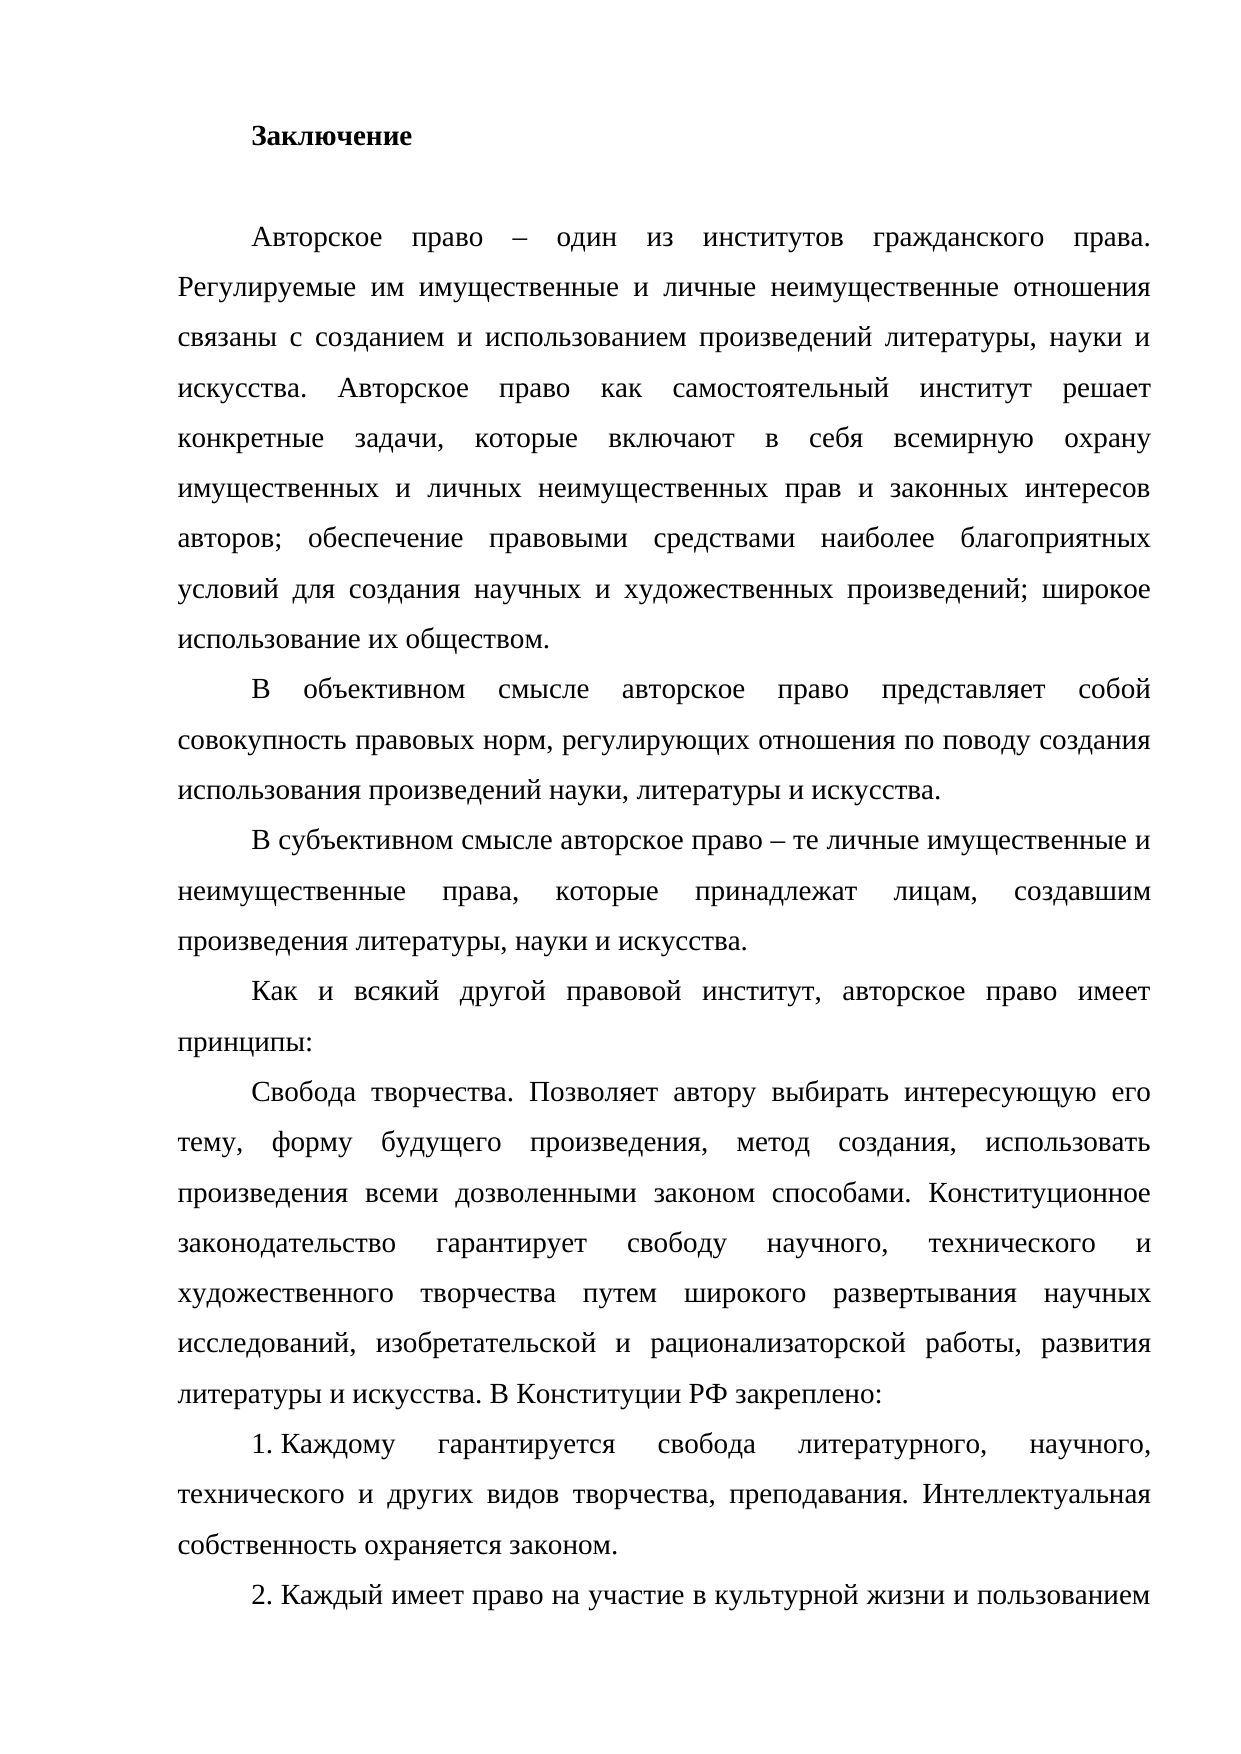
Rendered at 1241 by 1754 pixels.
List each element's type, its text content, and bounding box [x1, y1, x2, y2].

text Свобода творчества. Позволяет автору выбирать интересующую его тему, форму будущего произведения, метод создания, использовать произведения всеми дозволенными законом способами. Конституционное законодательство гарантирует свободу научного, технического и художественного творчества путем широкого развертывания научных исследований, изобретательской и рационализаторской работы, развития литературы и искусства. В Конституции РФ закреплено: [177, 1074, 1152, 1409]
list Каждому гарантируется свобода литературного, научного, технического и других видов творчества, преподавания. Интеллектуальная собственность охраняется законом. [177, 1426, 1152, 1560]
text В субъективном смысле авторское право – те личные имущественные и неимущественные права, которые принадлежат лицам, создавшим произведения литературы, науки и искусства. [177, 822, 1152, 957]
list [177, 1577, 1152, 1611]
text Как и всякий другой правовой институт, авторское право имеет принципы: [177, 973, 1152, 1057]
text Заключение [177, 118, 1152, 152]
text В объективном смысле авторское право представляет собой совокупность правовых норм, регулирующих отношения по поводу создания использования произведений науки, литературы и искусства. [177, 672, 1152, 806]
text Авторское право – один из институтов гражданского права. Регулируемые им имущественные и личные неимущественные отношения связаны с созданием и использованием произведений литературы, науки и искусства. Авторское право как самостоятельный институт решает конкретные задачи, которые включают в себя всемирную охрану имущественных и личных неимущественных прав и законных интересов авторов; обеспечение правовыми средствами наиболее благоприятных условий для создания научных и художественных произведений; широкое использование их обществом. [177, 219, 1152, 655]
